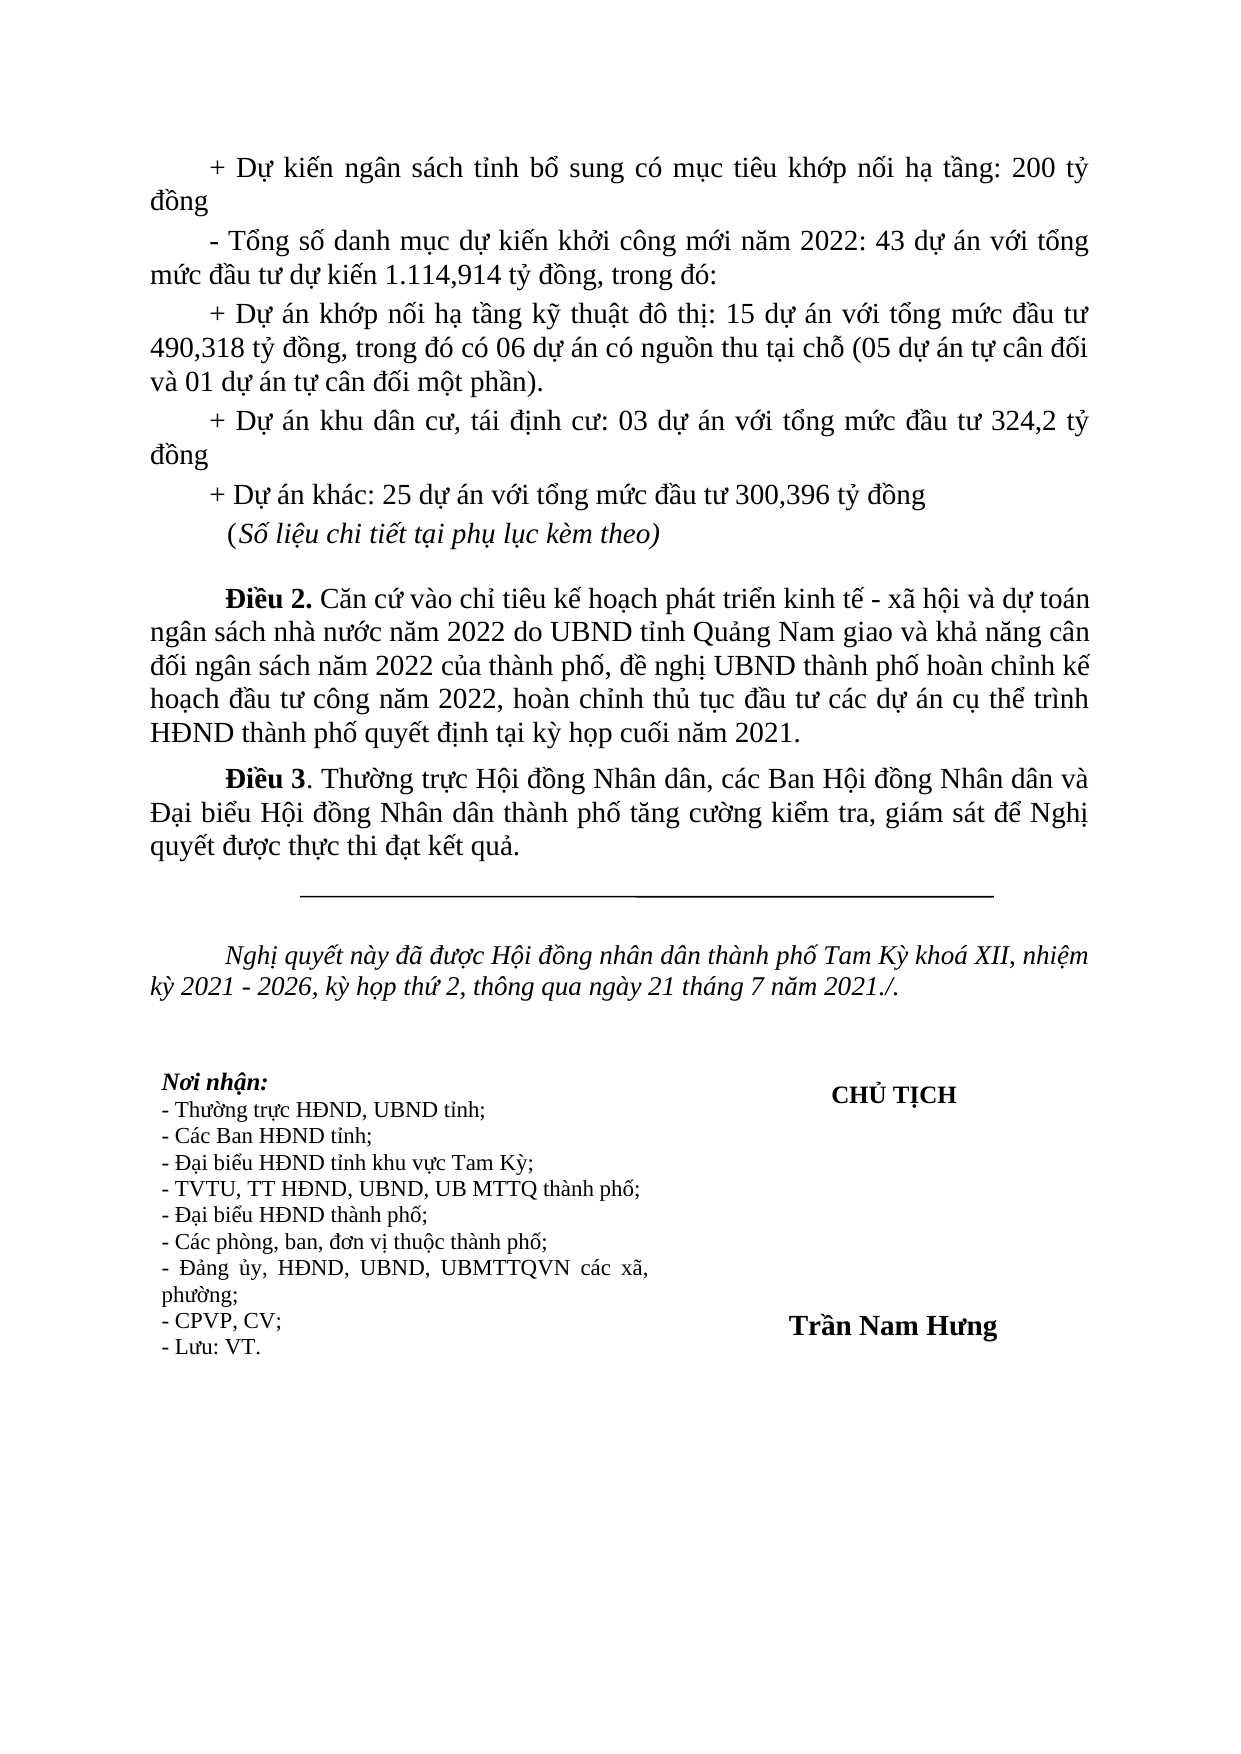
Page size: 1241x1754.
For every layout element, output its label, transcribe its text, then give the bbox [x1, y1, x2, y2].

text Nghị quyết này đã được Hội đồng nhân dân thành phố Tam Kỳ khoá XII, nhiệm kỳ 2021 - 2026, kỳ họp thứ 2, thông qua ngày 21 tháng 7 năm 2021./. [150, 939, 1090, 1001]
table_header CHỦ TỊCH Trần Nam Hưng [661, 1068, 1127, 1360]
text Điều 2. Căn cứ vào chỉ tiêu kế hoạch phát triển kinh tế - xã hội và dự toán ngân sách nhà nước năm 2022 do UBND tỉnh Quảng Nam giao và khả năng cân đối ngân sách năm 2022 của thành phố, đề nghị UBND thành phố hoàn chỉnh kế hoạch đầu tư công năm 2022, hoàn chỉnh thủ tục đầu tư các dự án cụ thể trình HĐND thành phố quyết định tại kỳ họp cuối năm 2021. [150, 581, 1090, 749]
table_header Nơi nhận: - Thường trực HĐND, UBND tỉnh; - Các Ban HĐND tỉnh; - Đại biểu HĐND tỉnh khu vực Tam Kỳ; - TVTU, TT HĐND, UBND, UB MTTQ thành phố; - Đại biểu HĐND thành phố; - Các phòng, ban, đơn vị thuộc thành phố; - Đảng ủy, HĐND, UBND, UBMTTQVN các xã, phường; - CPVP, CV; - Lưu: VT. [150, 1068, 661, 1360]
text + Dự kiến ngân sách tỉnh bổ sung có mục tiêu khớp nối hạ tầng: 200 tỷ đồng [150, 150, 1090, 217]
text + Dự án khu dân cư, tái định cư: 03 dự án với tổng mức đầu tư 324,2 tỷ đồng [150, 403, 1090, 471]
text + Dự án khác: 25 dự án với tổng mức đầu tư 300,396 tỷ đồng [150, 477, 1090, 510]
text + Dự án khớp nối hạ tầng kỹ thuật đô thị: 15 dự án với tổng mức đầu tư 490,318 tỷ đồng, trong đó có 06 dự án có nguồn thu tại chỗ (05 dự án tự cân đối và 01 dự án tự cân đối một phần). [150, 297, 1090, 397]
text ( Số liệu chi tiết tại phụ lục kèm theo) [150, 517, 1090, 550]
text - Tổng số danh mục dự kiến khởi công mới năm 2022: 43 dự án với tổng mức đầu tư dự kiến 1.114,914 tỷ đồng, trong đó: [150, 223, 1090, 290]
text Điều 3. Thường trực Hội đồng Nhân dân, các Ban Hội đồng Nhân dân và Đại biểu Hội đồng Nhân dân thành phố tăng cường kiểm tra, giám sát để Nghị quyết được thực thi đạt kết quả. [150, 761, 1090, 862]
